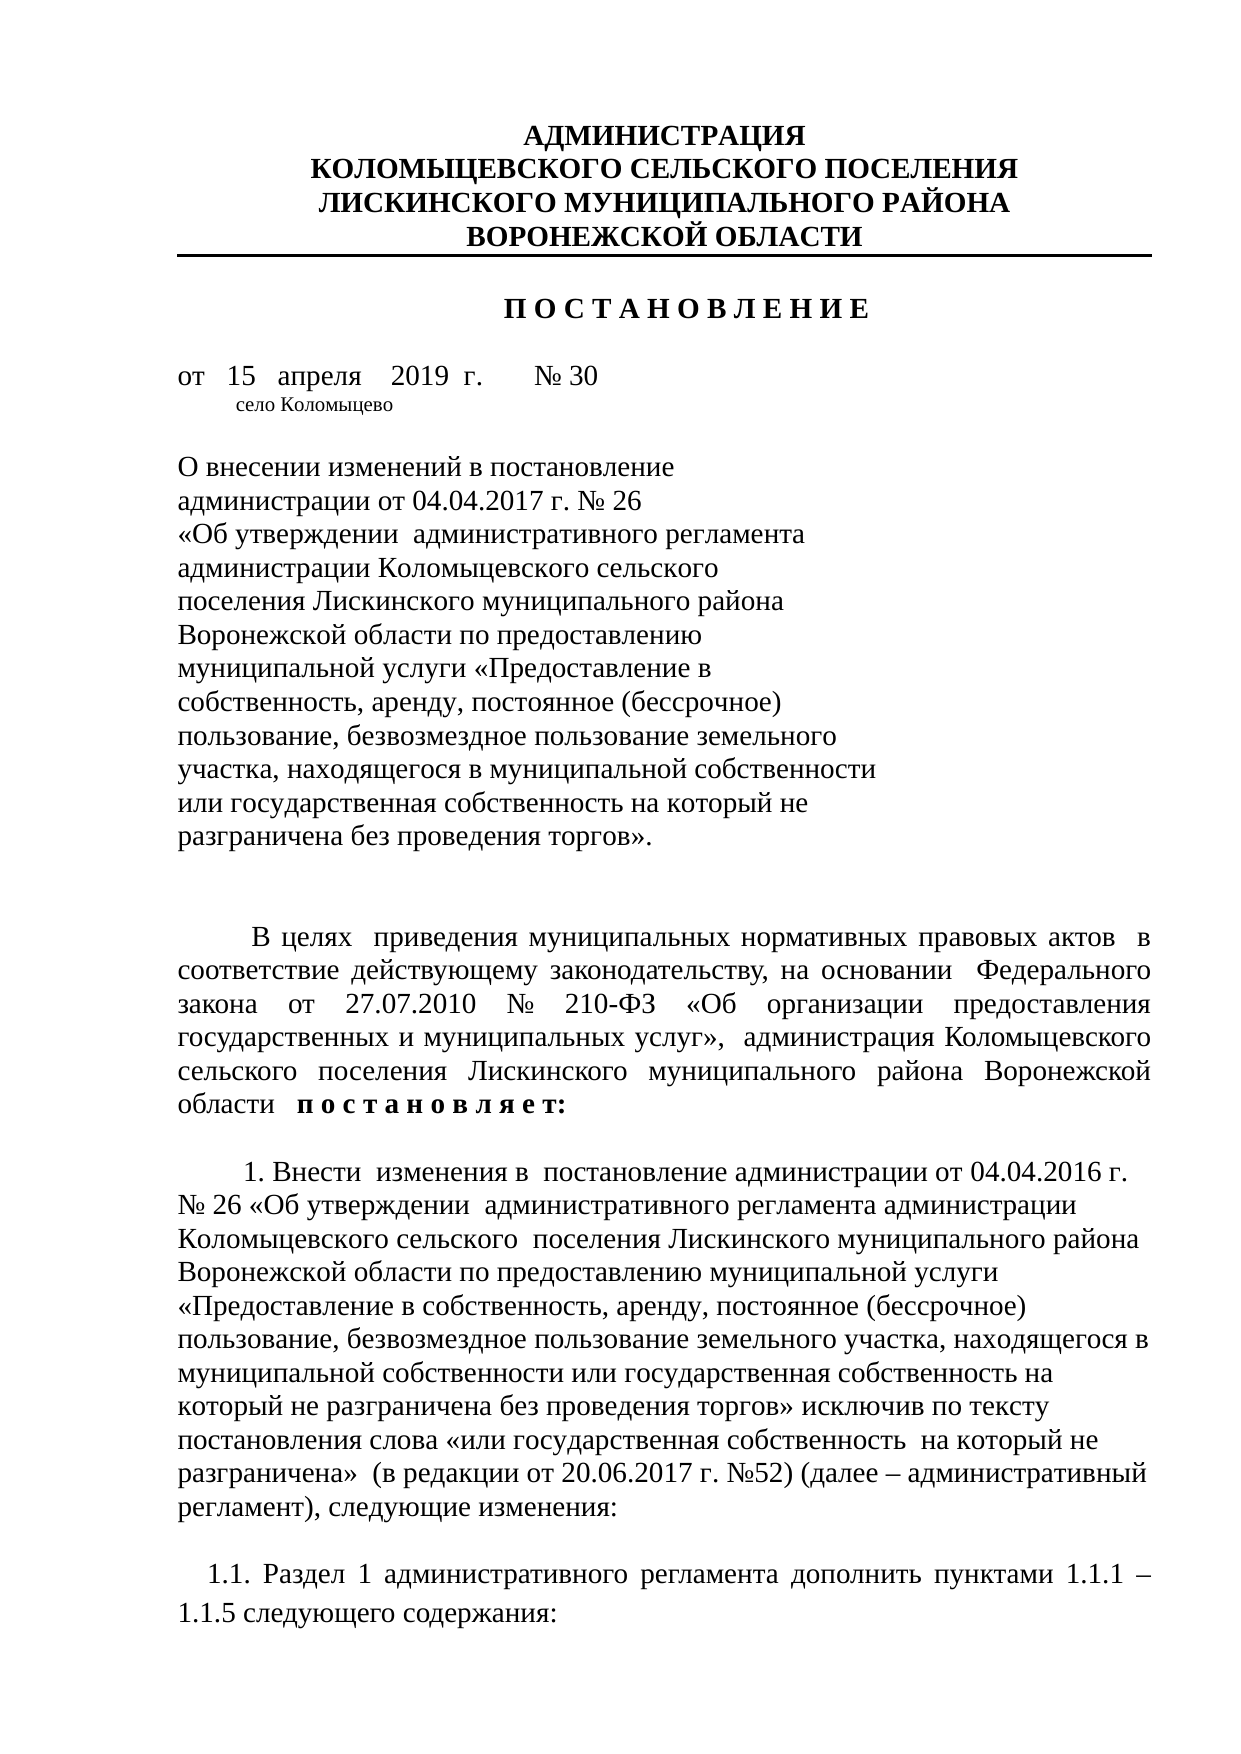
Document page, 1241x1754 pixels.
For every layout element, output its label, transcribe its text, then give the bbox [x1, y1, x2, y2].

text О внесении изменений в постановление [177, 449, 1152, 483]
text администрации Коломыцевского сельского [177, 550, 1152, 583]
text АДМИНИСТРАЦИЯ [177, 118, 1152, 152]
text или государственная собственность на который не [177, 785, 1152, 818]
text муниципальной услуги «Предоставление в [177, 651, 1152, 684]
text село Коломыцево [177, 392, 1152, 416]
text администрации от 04.04.2017 г. № 26 [177, 483, 1152, 516]
text собственность, аренду, постоянное (бессрочное) [177, 684, 1152, 718]
text поселения Лискинского муниципального района [177, 583, 1152, 617]
text ЛИСКИНСКОГО МУНИЦИПАЛЬНОГО РАЙОНА [177, 185, 1152, 219]
text пользование, безвозмездное пользование земельного участка, находящегося в муниципальной собственности или государственная собственность на который не разграничена без проведения торгов» исключив по тексту постановления слова «или государственная собственность на который не разграничена» (в редакции от 20.06.2017 г. №52) (далее – административный регламент), следующие изменения: [177, 1321, 1152, 1523]
text П О С Т А Н О В Л Е Н И Е [177, 291, 1152, 324]
text участка, находящегося в муниципальной собственности [177, 751, 1152, 785]
text В целях приведения муниципальных нормативных правовых актов в соответствие действующему законодательству, на основании Федерального закона от 27.07.2010 № 210-ФЗ «Об организации предоставления государственных и муниципальных услуг», администрация Коломыцевского сельского поселения Лискинского муниципального района Воронежской области п о с т а н о в л я е т: [177, 919, 1152, 1120]
text Воронежской области по предоставлению [177, 617, 1152, 651]
text разграничена без проведения торгов». [177, 818, 1152, 852]
text ВОРОНЕЖСКОЙ ОБЛАСТИ [177, 219, 1152, 254]
text 1.1. Раздел 1 административного регламента дополнить пунктами 1.1.1 – 1.1.5 следующего содержания: [177, 1556, 1152, 1628]
text «Об утверждении административного регламента [177, 516, 1152, 550]
text от 15 апреля 2019 г. № 30 [177, 358, 1152, 392]
text 1. Внести изменения в постановление администрации от 04.04.2016 г. № 26 «Об утверждении административного регламента администрации Коломыцевского сельского поселения Лискинского муниципального района [177, 1154, 1152, 1254]
text КОЛОМЫЦЕВСКОГО СЕЛЬСКОГО ПОСЕЛЕНИЯ [177, 152, 1152, 185]
text Воронежской области по предоставлению муниципальной услуги «Предоставление в собственность, аренду, постоянное (бессрочное) [177, 1254, 1152, 1321]
text пользование, безвозмездное пользование земельного [177, 718, 1152, 751]
